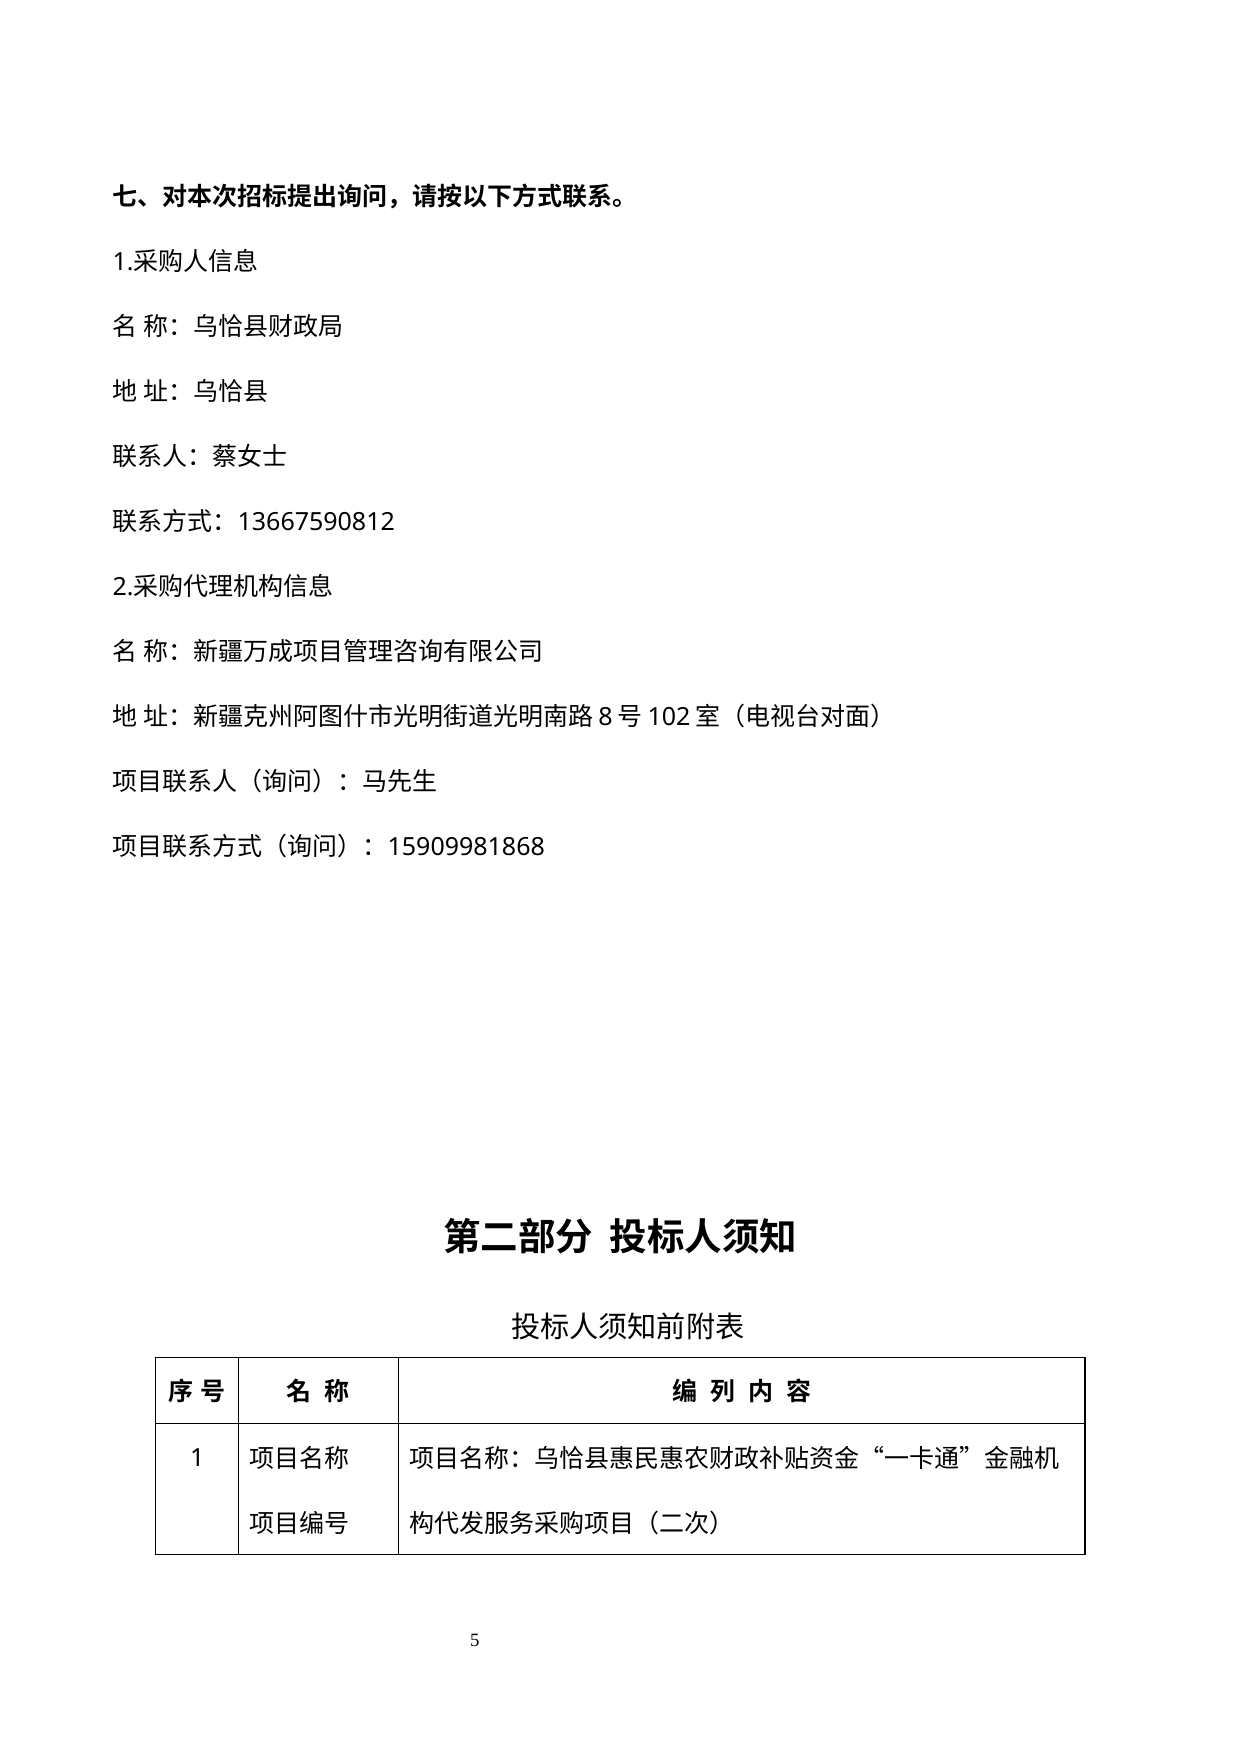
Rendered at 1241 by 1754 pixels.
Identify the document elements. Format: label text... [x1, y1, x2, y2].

text 名 称：乌恰县财政局 [112, 292, 1128, 357]
text 联系人：蔡女士 [112, 422, 1128, 487]
text 投标人须知前附表 [112, 1292, 1128, 1357]
subtitle 第二部分 投标人须知 [112, 1202, 1128, 1267]
text 名 称：新疆万成项目管理咨询有限公司 [112, 617, 1128, 682]
text 项目联系人（询问）：马先生 [112, 747, 1128, 812]
text 1.采购人信息 [112, 227, 1128, 292]
list 七、对本次招标提出询问，请按以下方式联系。 [112, 162, 1128, 227]
table_header 名 称 [239, 1358, 398, 1423]
text 联系方式：13667590812 [112, 487, 1128, 552]
text 2.采购代理机构信息 [112, 552, 1128, 617]
text 地 址：乌恰县 [112, 357, 1128, 422]
table_cell 1 [156, 1424, 238, 1554]
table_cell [399, 1424, 1084, 1554]
table_cell 项目名称 项目编号 采购内容 服务期限 [239, 1424, 398, 1554]
table_header 编 列 内 容 [399, 1358, 1084, 1423]
table_header 序 号 [156, 1358, 238, 1423]
text 地 址：新疆克州阿图什市光明街道光明南路8号102室（电视台对面） [112, 682, 1128, 747]
text 项目联系方式（询问）：15909981868 [112, 812, 1128, 877]
